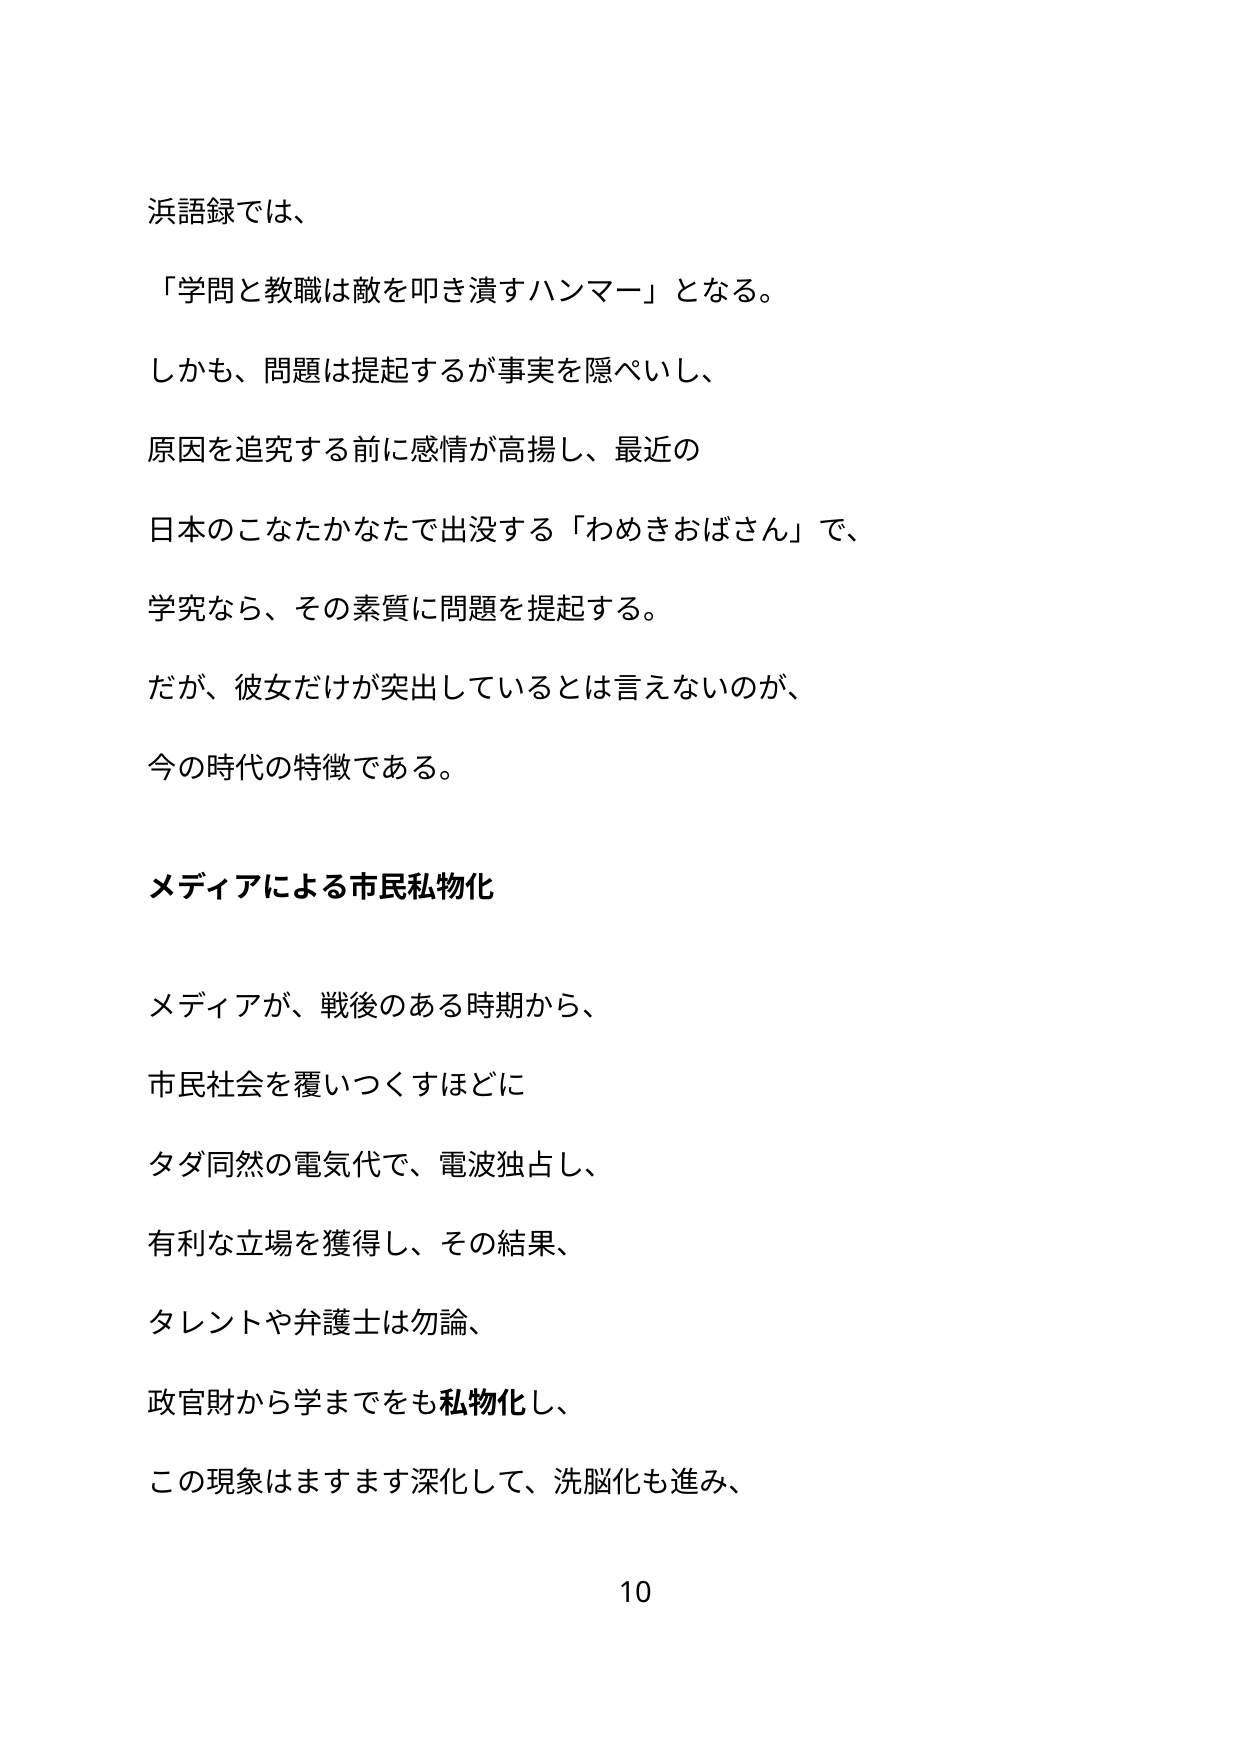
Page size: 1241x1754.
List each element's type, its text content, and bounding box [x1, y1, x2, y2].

text 浜語録では、 [148, 170, 1122, 249]
text 今の時代の特徴である。 [148, 726, 1122, 805]
text この現象はますます深化して、洗脳化も進み、 [148, 1440, 1122, 1519]
text 学究なら、その素質に問題を提起する。 [148, 567, 1122, 646]
text 有利な立場を獲得し、その結果、 [148, 1202, 1122, 1281]
text 原因を追究する前に感情が高揚し、最近の [148, 408, 1122, 487]
text 日本のこなたかなたで出没する「わめきおばさん」で、 [148, 487, 1122, 567]
text だが、彼女だけが突出しているとは言えないのが、 [148, 646, 1122, 726]
text 政官財から学までをも私物化し、 [148, 1361, 1122, 1440]
text しかも、問題は提起するが事実を隠ぺいし、 [148, 329, 1122, 408]
text 市民社会を覆いつくすほどに [148, 1043, 1122, 1122]
text メディアによる市民私物化 [148, 845, 1122, 924]
text タレントや弁護士は勿論、 [148, 1281, 1122, 1361]
text 「学問と教職は敵を叩き潰すハンマー」となる。 [148, 249, 1122, 329]
text タダ同然の電気代で、電波独占し、 [148, 1122, 1122, 1202]
text メディアが、戦後のある時期から、 [148, 964, 1122, 1043]
